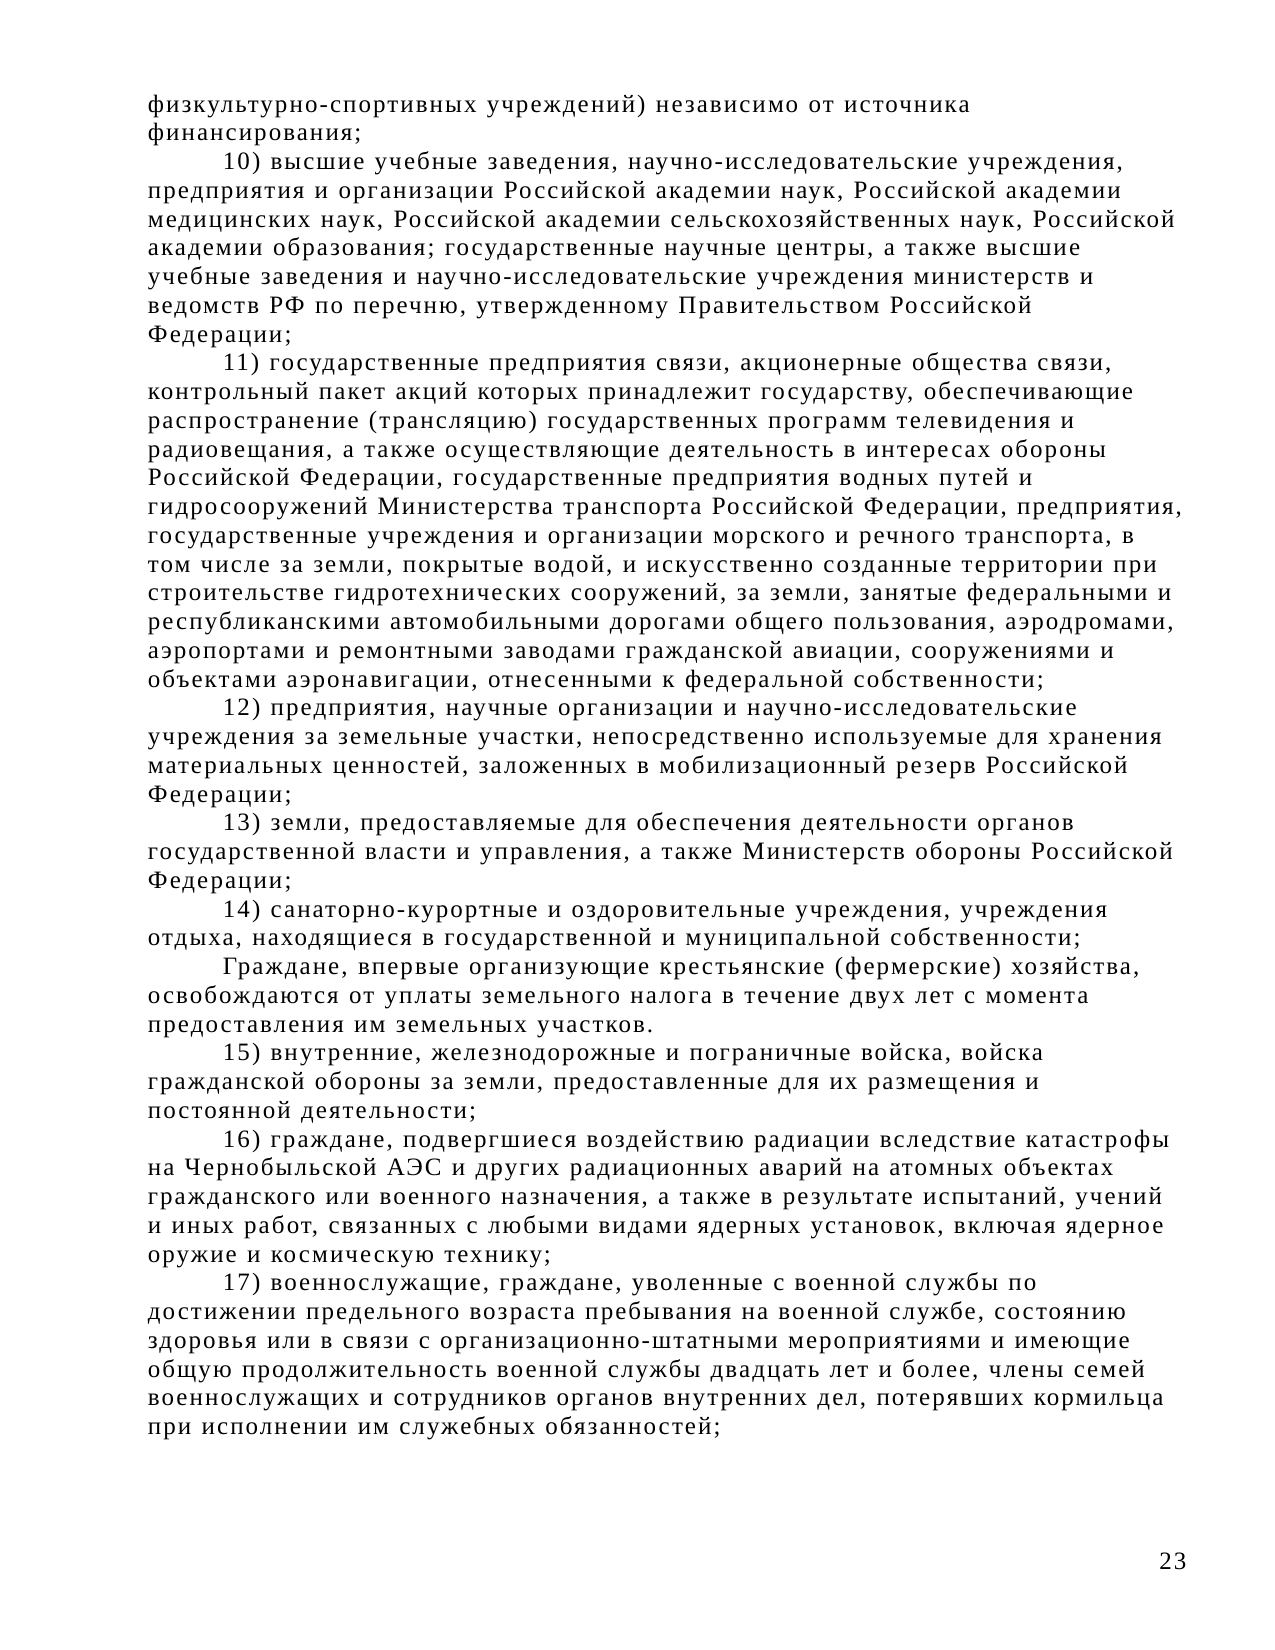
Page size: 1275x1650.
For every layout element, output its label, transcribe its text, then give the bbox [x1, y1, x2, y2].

text 16) граждане, подвергшиеся воздействию радиации вследствие катастрофы на Чернобыльской АЭС и других радиационных аварий на атомных объектах гражданского или военного назначения, а также в результате испытаний, учений и иных работ, связанных с любыми видами ядерных установок, включая ядерное оружие и космическую технику; [148, 1124, 1186, 1267]
text 14) санаторно-курортные и оздоровительные учреждения, учреждения отдыха, находящиеся в государственной и муниципальной собственности; [148, 894, 1186, 951]
text 12) предприятия, научные организации и научно-исследовательские учреждения за земельные участки, непосредственно используемые для хранения материальных ценностей, заложенных в мобилизационный резерв Российской Федерации; [148, 692, 1186, 807]
text 13) земли, предоставляемые для обеспечения деятельности органов государственной власти и управления, а также Министерств обороны Российской Федерации; [148, 807, 1186, 894]
text 15) внутренние, железнодорожные и пограничные войска, войска гражданской обороны за земли, предоставленные для их размещения и постоянной деятельности; [148, 1037, 1186, 1124]
text 11) государственные предприятия связи, акционерные общества связи, контрольный пакет акций которых принадлежит государству, обеспечивающие распространение (трансляцию) государственных программ телевидения и радиовещания, а также осуществляющие деятельность в интересах обороны Российской Федерации, государственные предприятия водных путей и гидросооружений Министерства транспорта Российской Федерации, предприятия, государственные учреждения и организации морского и речного транспорта, в том числе за земли, покрытые водой, и искусственно созданные территории при строительстве гидротехнических сооружений, за земли, занятые федеральными и республиканскими автомобильными дорогами общего пользования, аэродромами, аэропортами и ремонтными заводами гражданской авиации, сооружениями и объектами аэронавигации, отнесенными к федеральной собственности; [148, 347, 1186, 692]
text Граждане, впервые организующие крестьянские (фермерские) хозяйства, освобождаются от уплаты земельного налога в течение двух лет с момента предоставления им земельных участков. [148, 951, 1186, 1037]
text 17) военнослужащие, граждане, уволенные с военной службы по достижении предельного возраста пребывания на военной службе, состоянию здоровья или в связи с организационно-штатными мероприятиями и имеющие общую продолжительность военной службы двадцать лет и более, члены семей военнослужащих и сотрудников органов внутренних дел, потерявших кормильца при исполнении им служебных обязанностей; [148, 1267, 1186, 1440]
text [148, 89, 1186, 146]
text 10) высшие учебные заведения, научно-исследовательские учреждения, предприятия и организации Российской академии наук, Российской академии медицинских наук, Российской академии сельскохозяйственных наук, Российской академии образования; государственные научные центры, а также высшие учебные заведения и научно-исследовательские учреждения министерств и ведомств РФ по перечню, утвержденному Правительством Российской Федерации; [148, 146, 1186, 347]
